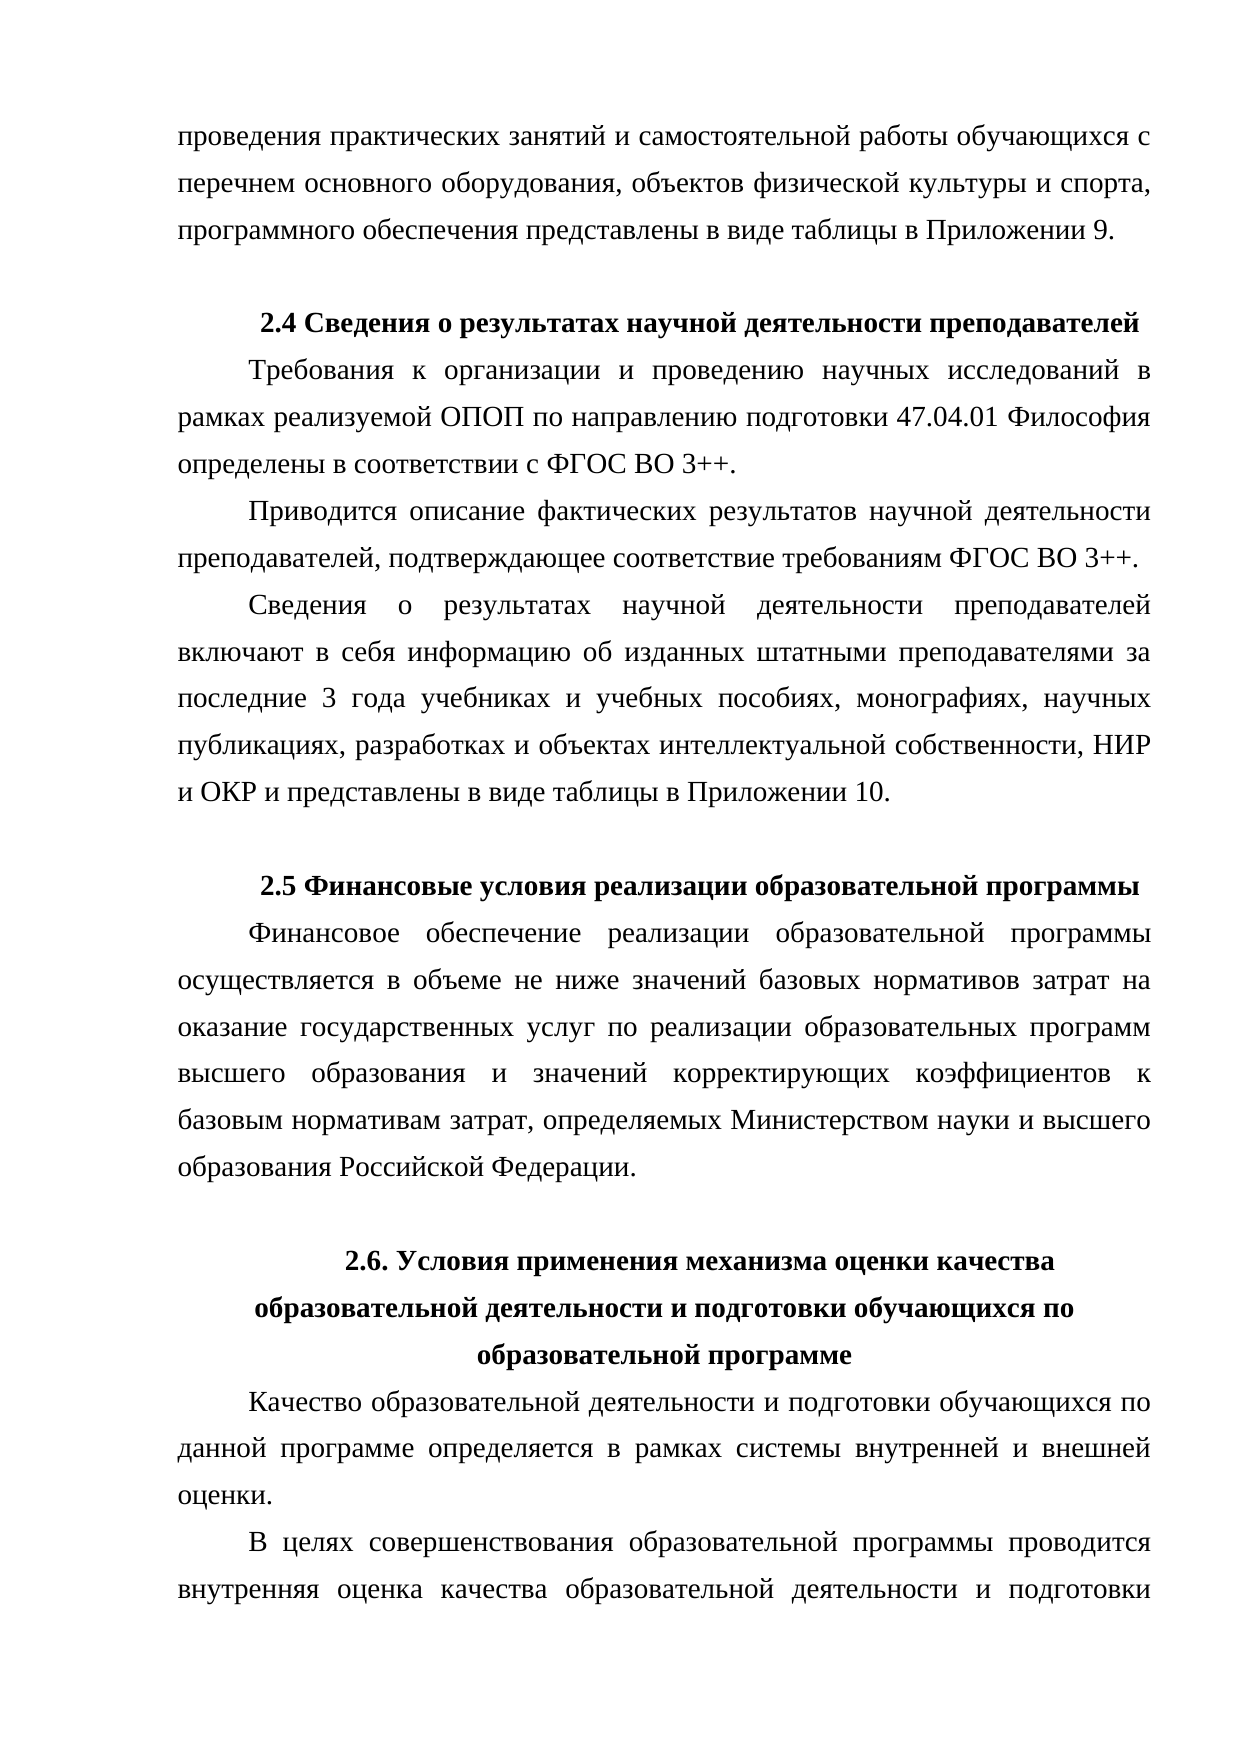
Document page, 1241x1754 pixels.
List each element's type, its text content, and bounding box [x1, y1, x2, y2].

list Требования к организации и проведению научных исследований в рамках реализуемой ОПОП по направлению подготовки 47.04.01 Философия определены в соответствии с ФГОС ВО 3++. [177, 352, 1152, 480]
list Финансовое обеспечение реализации образовательной программы осуществляется в объеме не ниже значений базовых нормативов затрат на оказание государственных услуг по реализации образовательных программ высшего образования и значений корректирующих коэффициентов к базовым нормативам затрат, определяемых Министерством науки и высшего образования Российской Федерации. [177, 915, 1152, 1183]
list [177, 1524, 1152, 1605]
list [177, 118, 1152, 245]
list Сведения о результатах научной деятельности преподавателей включают в себя информацию об изданных штатными преподавателями за последние 3 года учебниках и учебных пособиях, монографиях, научных публикациях, разработках и объектах интеллектуальной собственности, НИР и ОКР и представлены в виде таблицы в Приложении 10. [177, 587, 1152, 808]
list Качество образовательной деятельности и подготовки обучающихся по данной программе определяется в рамках системы внутренней и внешней оценки. [177, 1384, 1152, 1511]
list 2.4 Сведения о результатах научной деятельности преподавателей [177, 306, 1152, 339]
list Приводится описание фактических результатов научной деятельности преподавателей, подтверждающее соответствие требованиям ФГОС ВО 3++. [177, 493, 1152, 573]
list 2.6. Условия применения механизма оценки качества образовательной деятельности и подготовки обучающихся по образовательной программе [177, 1243, 1152, 1370]
list 2.5 Финансовые условия реализации образовательной программы [177, 868, 1152, 902]
